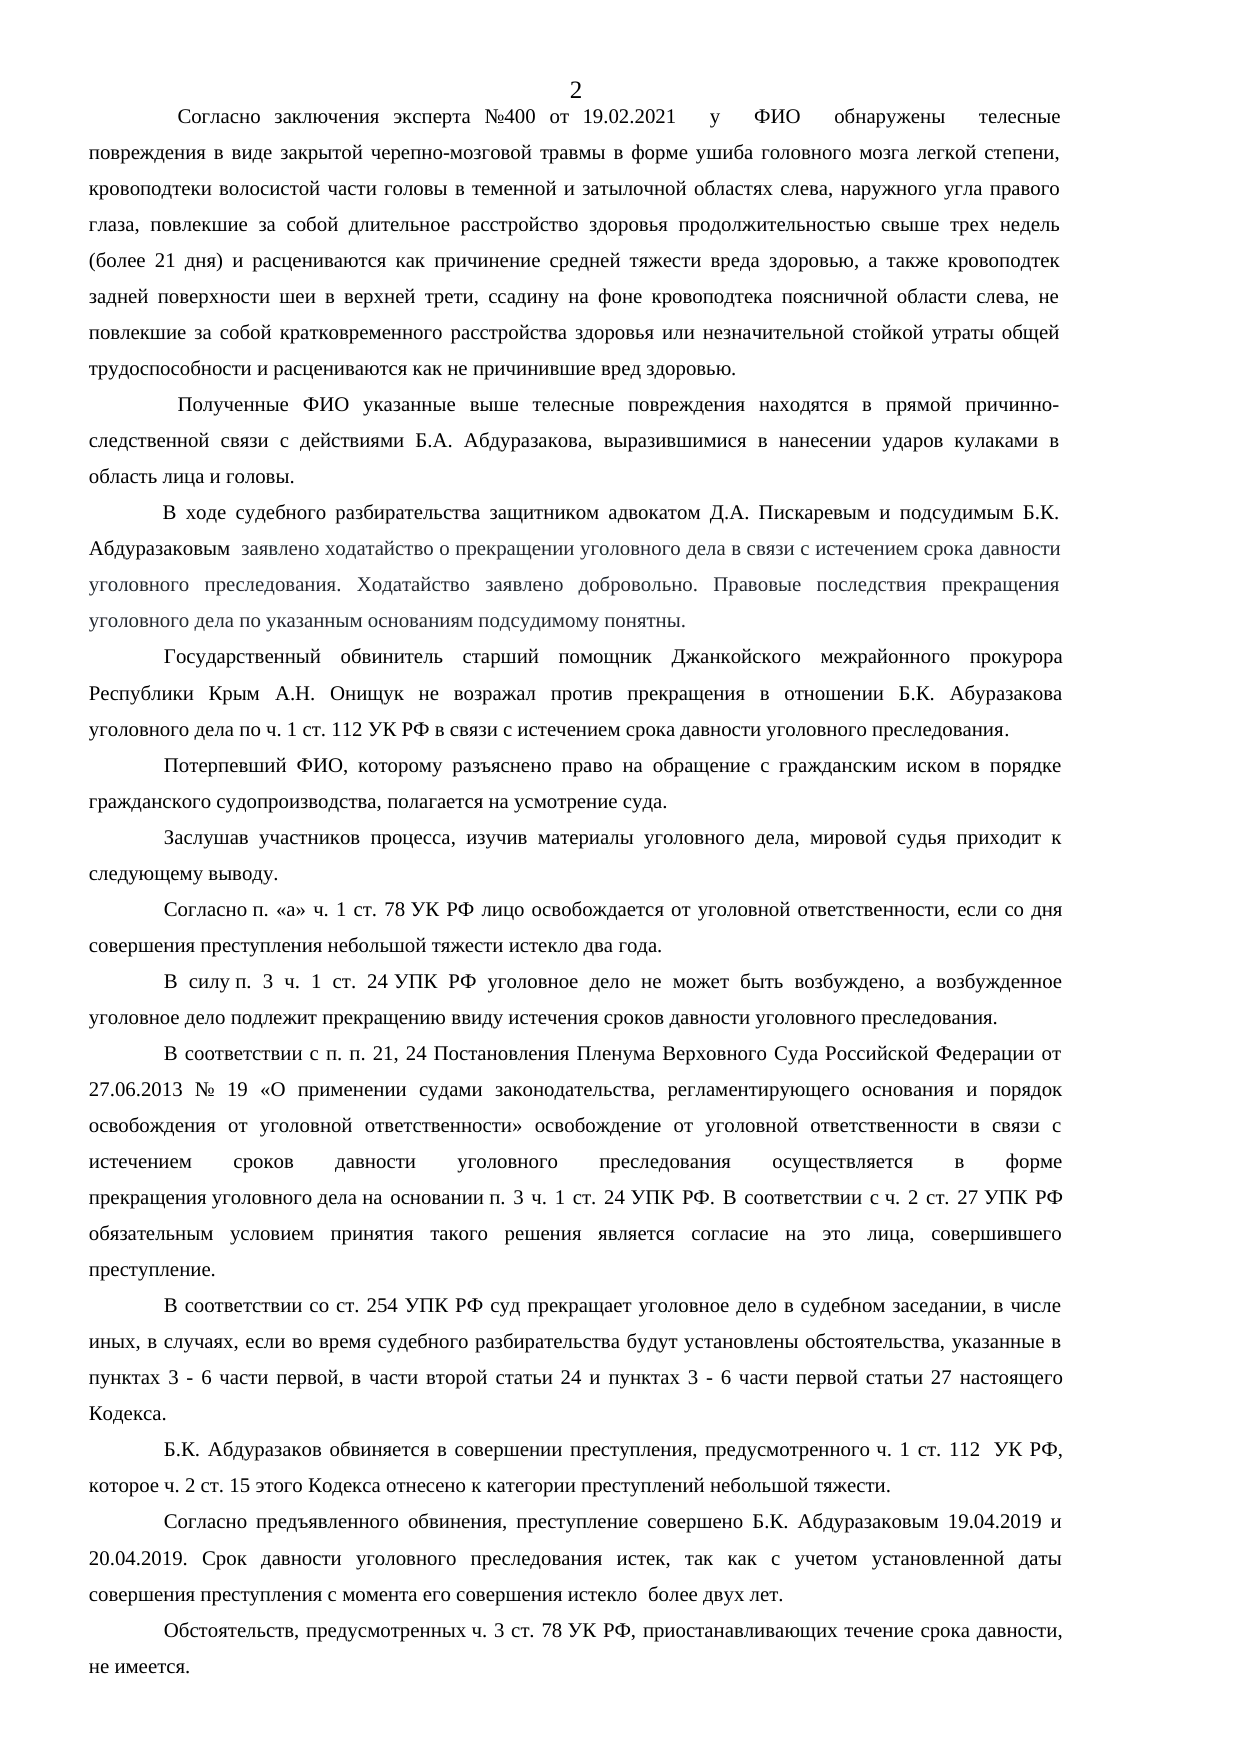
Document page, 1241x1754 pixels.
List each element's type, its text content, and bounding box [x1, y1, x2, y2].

text В ходе судебного разбирательства защитником адвокатом Д.А. Пискаревым и подсудимым Б.К. Абдуразаковым заявлено ходатайство о прекращении уголовного дела в связи с истечением срока давности уголовного преследования. Ходатайство заявлено добровольно. Правовые последствия прекращения уголовного дела по указанным основаниям подсудимому понятны. [89, 500, 1061, 632]
text Согласно п. «а» ч. 1 ст. 78 УК РФ лицо освобождается от уголовной ответственности, если со дня совершения преступления небольшой тяжести истекло два года. [89, 897, 1063, 957]
text Обстоятельств, предусмотренных ч. 3 ст. 78 УК РФ, приостанавливающих течение срока давности, не имеется. [89, 1617, 1063, 1678]
text В соответствии со ст. 254 УПК РФ суд прекращает уголовное дело в судебном заседании, в числе иных, в случаях, если во время судебного разбирательства будут установлены обстоятельства, указанные в пунктах 3 - 6 части первой, в части второй статьи 24 и пунктах 3 - 6 части первой статьи 27 настоящего Кодекса. [89, 1293, 1063, 1425]
text В силу п. 3 ч. 1 ст. 24 УПК РФ уголовное дело не может быть возбуждено, а возбужденное уголовное дело подлежит прекращению ввиду истечения сроков давности уголовного преследования. [89, 969, 1063, 1029]
text Б.К. Абдуразаков обвиняется в совершении преступления, предусмотренного ч. 1 ст. 112 УК РФ, которое ч. 2 ст. 15 этого Кодекса отнесено к категории преступлений небольшой тяжести. [89, 1437, 1063, 1497]
text Заслушав участников процесса, изучив материалы уголовного дела, мировой судья приходит к следующему выводу. [89, 824, 1063, 885]
text В соответствии с п. п. 21, 24 Постановления Пленума Верховного Суда Российской Федерации от 27.06.2013 № 19 «О применении судами законодательства, регламентирующего основания и порядок освобождения от уголовной ответственности» освобождение от уголовной ответственности в связи с истечением сроков давности уголовного преследования осуществляется в форме прекращения уголовного дела на основании п. 3 ч. 1 ст. 24 УПК РФ. В соответствии с ч. 2 ст. 27 УПК РФ обязательным условием принятия такого решения является согласие на это лица, совершившего преступление. [89, 1041, 1063, 1281]
text Полученные ФИО указанные выше телесные повреждения находятся в прямой причинно-следственной связи с действиями Б.А. Абдуразакова, выразившимися в нанесении ударов кулаками в область лица и головы. [89, 392, 1061, 488]
text Потерпевший ФИО, которому разъяснено право на обращение с гражданским иском в порядке гражданского судопроизводства, полагается на усмотрение суда. [89, 752, 1063, 813]
text Согласно предъявленного обвинения, преступление совершено Б.К. Абдуразаковым 19.04.2019 и 20.04.2019. Срок давности уголовного преследования истек, так как с учетом установленной даты совершения преступления с момента его совершения истекло более двух лет. [89, 1509, 1063, 1606]
text Государственный обвинитель старший помощник Джанкойского межрайонного прокурора Республики Крым А.Н. Онищук не возражал против прекращения в отношении Б.К. Абуразакова уголовного дела по ч. 1 ст. 112 УК РФ в связи с истечением срока давности уголовного преследования. [89, 644, 1063, 741]
text Согласно заключения эксперта №400 от 19.02.2021 у ФИО обнаружены телесные повреждения в виде закрытой черепно-мозговой травмы в форме ушиба головного мозга легкой степени, кровоподтеки волосистой части головы в теменной и затылочной областях слева, наружного угла правого глаза, повлекшие за собой длительное расстройство здоровья продолжительностью свыше трех недель (более 21 дня) и расцениваются как причинение средней тяжести вреда здоровью, а также кровоподтек задней поверхности шеи в верхней трети, ссадину на фоне кровоподтека поясничной области слева, не повлекшие за собой кратковременного расстройства здоровья или незначительной стойкой утраты общей трудоспособности и расцениваются как не причинившие вред здоровью. [89, 104, 1061, 380]
